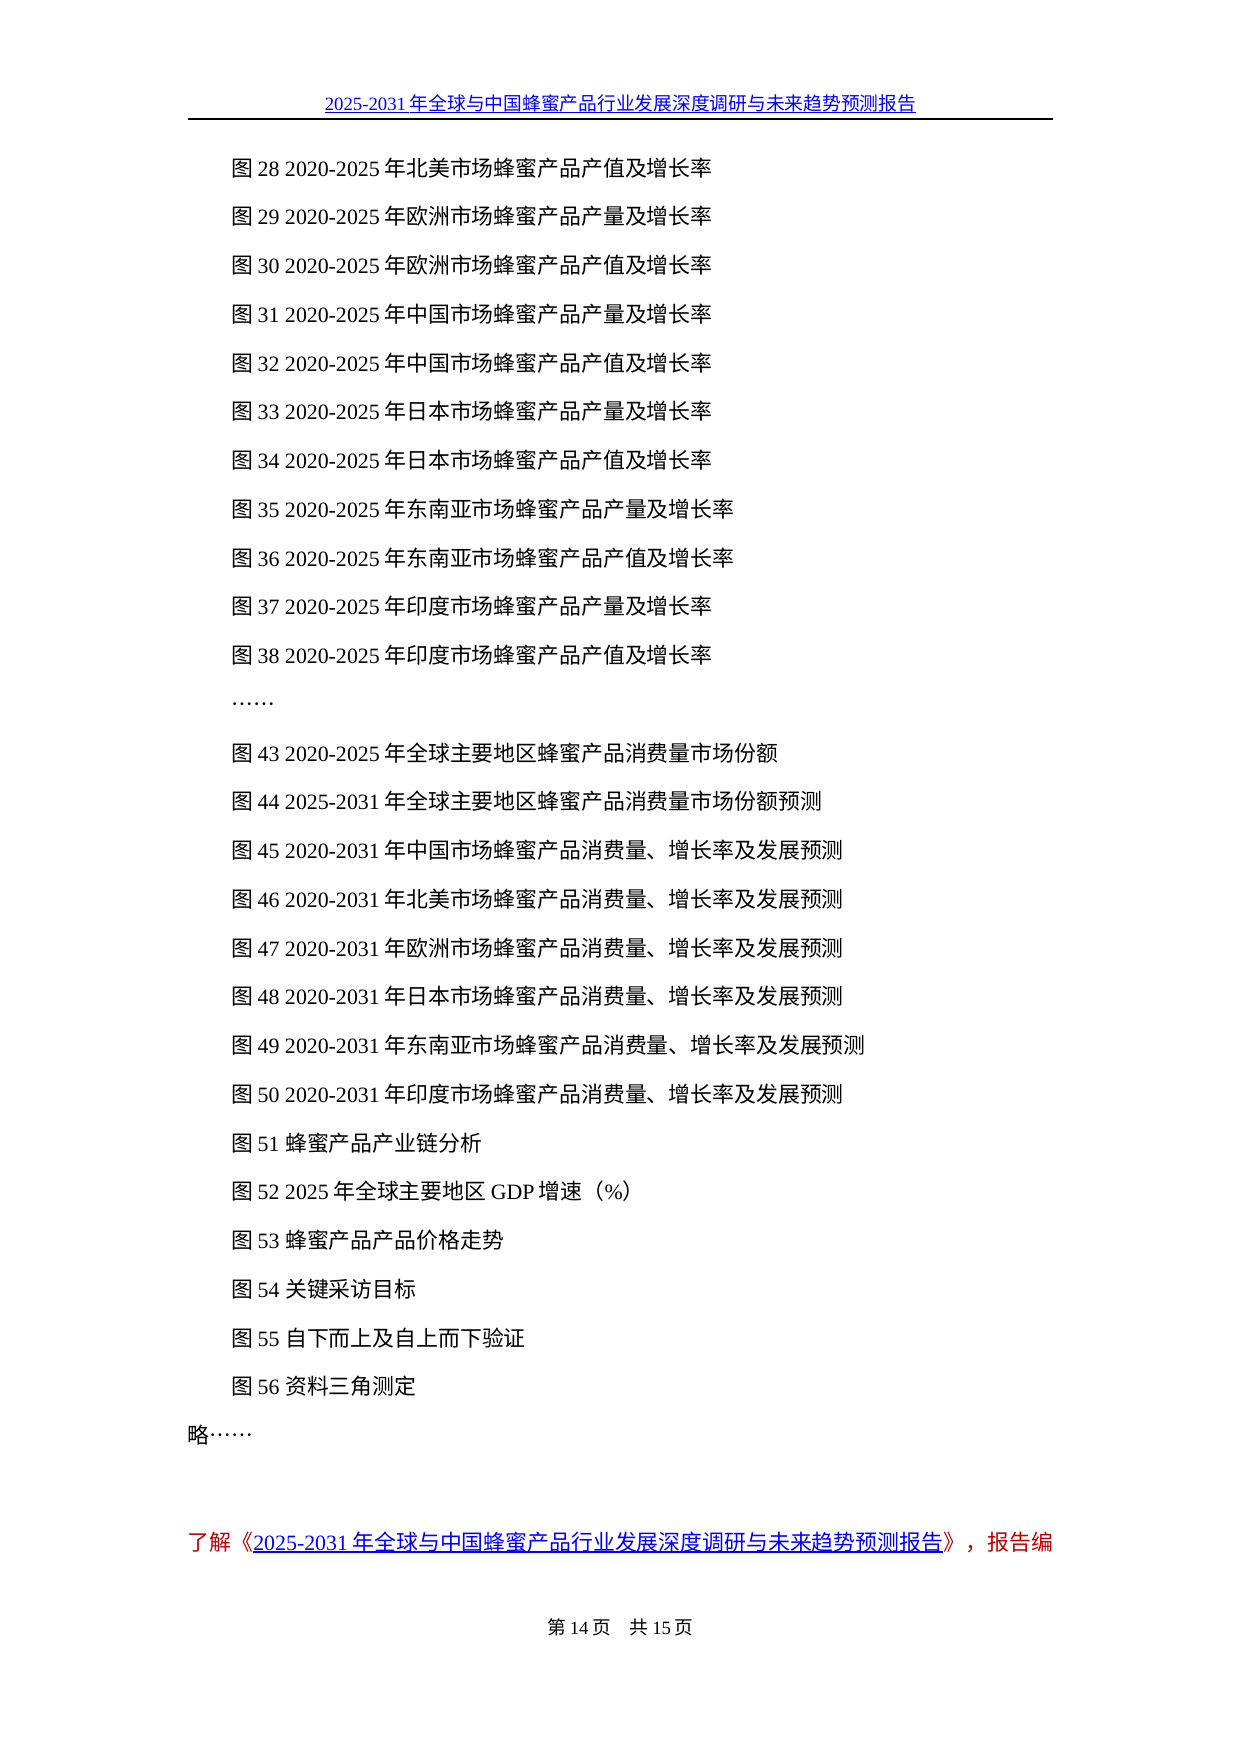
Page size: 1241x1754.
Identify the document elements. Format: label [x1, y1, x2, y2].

text [187, 150, 1053, 1450]
text [187, 1524, 1053, 1557]
